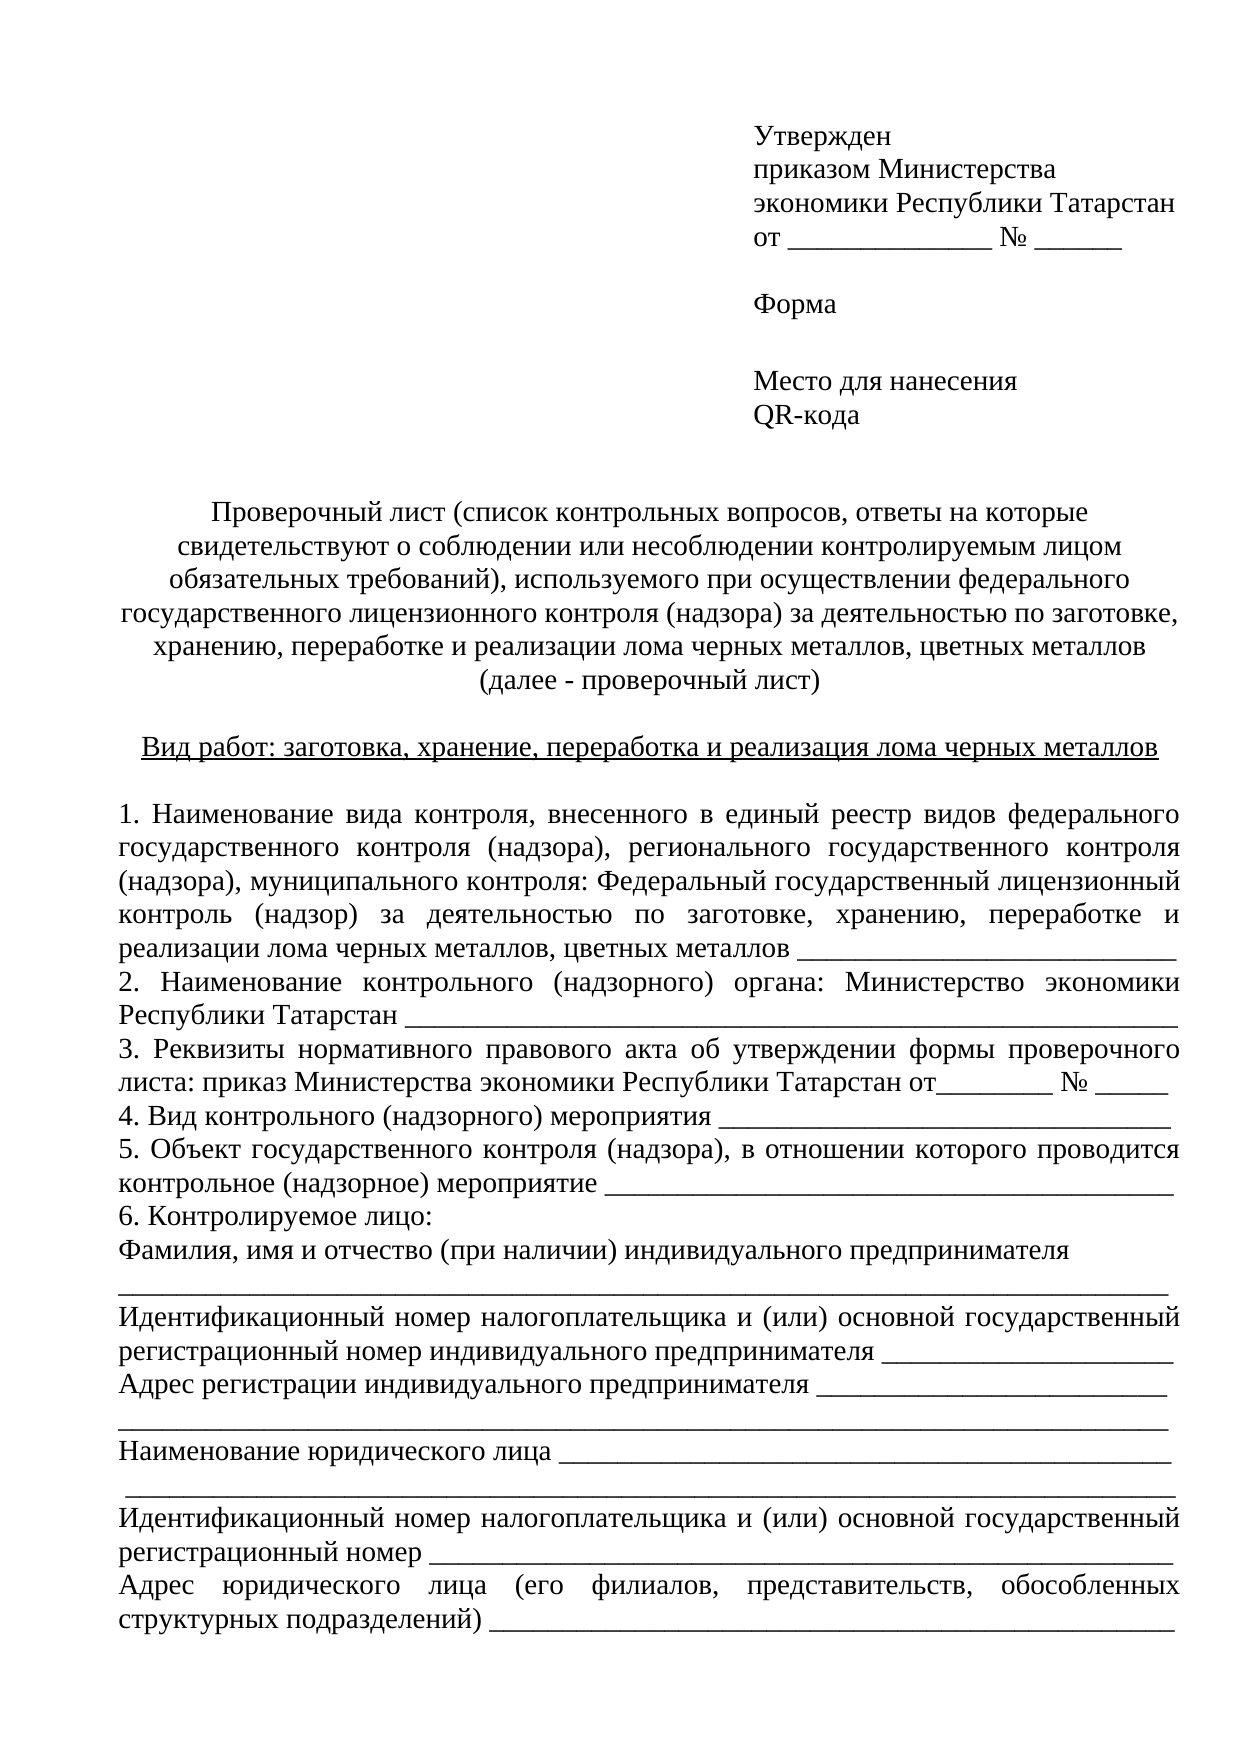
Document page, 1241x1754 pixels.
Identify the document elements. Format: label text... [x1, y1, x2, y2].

text ________________________________________________________________________ [118, 1266, 1181, 1299]
text Вид работ: заготовка, хранение, переработка и реализация лома черных металлов [118, 729, 1181, 762]
text Проверочный лист (список контрольных вопросов, ответы на которые свидетельствуют о соблюдении или несоблюдении контролируемым лицом обязательных требований), используемого при осуществлении федерального государственного лицензионного контроля (надзора) за деятельностью по заготовке, хранению, переработке и реализации лома черных металлов, цветных металлов (далее - проверочный лист) [118, 494, 1181, 695]
table_header Место для нанесения QR-кода [112, 319, 1054, 441]
text Адрес юридического лица (его филиалов, представительств, обособленных структурных подразделений) _______________________________________________ [118, 1567, 1181, 1634]
text экономики Республики Татарстан [118, 185, 1181, 219]
text 5. Объект государственного контроля (надзора), в отношении которого проводится контрольное (надзорное) мероприятие _______________________________________ [118, 1131, 1181, 1198]
text 6. Контролируемое лицо: [118, 1198, 1181, 1232]
text приказом Министерства [118, 152, 1181, 185]
text 2. Наименование контрольного (надзорного) органа: Министерство экономики Республики Татарстан _____________________________________________________ [118, 964, 1181, 1031]
text Идентификационный номер налогоплательщика и (или) основной государственный регистрационный номер ___________________________________________________ [118, 1500, 1181, 1567]
text 4. Вид контрольного (надзорного) мероприятия _______________________________ [118, 1098, 1181, 1131]
text ________________________________________________________________________ [118, 1467, 1181, 1500]
text Утвержден [118, 118, 1181, 152]
text от ______________ № ______ [118, 219, 1181, 252]
text Форма [118, 286, 1181, 319]
text Адрес регистрации индивидуального предпринимателя ________________________ [118, 1366, 1181, 1400]
text ________________________________________________________________________ [118, 1400, 1181, 1433]
text Идентификационный номер налогоплательщика и (или) основной государственный регистрационный номер индивидуального предпринимателя ____________________ [118, 1299, 1181, 1366]
text 3. Реквизиты нормативного правового акта об утверждении формы проверочного листа: приказ Министерства экономики Республики Татарстан от________ № _____ [118, 1031, 1181, 1098]
text Наименование юридического лица __________________________________________ [118, 1433, 1181, 1467]
text Фамилия, имя и отчество (при наличии) индивидуального предпринимателя [118, 1232, 1181, 1266]
text 1. Наименование вида контроля, внесенного в единый реестр видов федерального государственного контроля (надзора), регионального государственного контроля (надзора), муниципального контроля: Федеральный государственный лицензионный контроль (надзор) за деятельностью по заготовке, хранению, переработке и реализации лома черных металлов, цветных металлов __________________________ [118, 796, 1181, 964]
